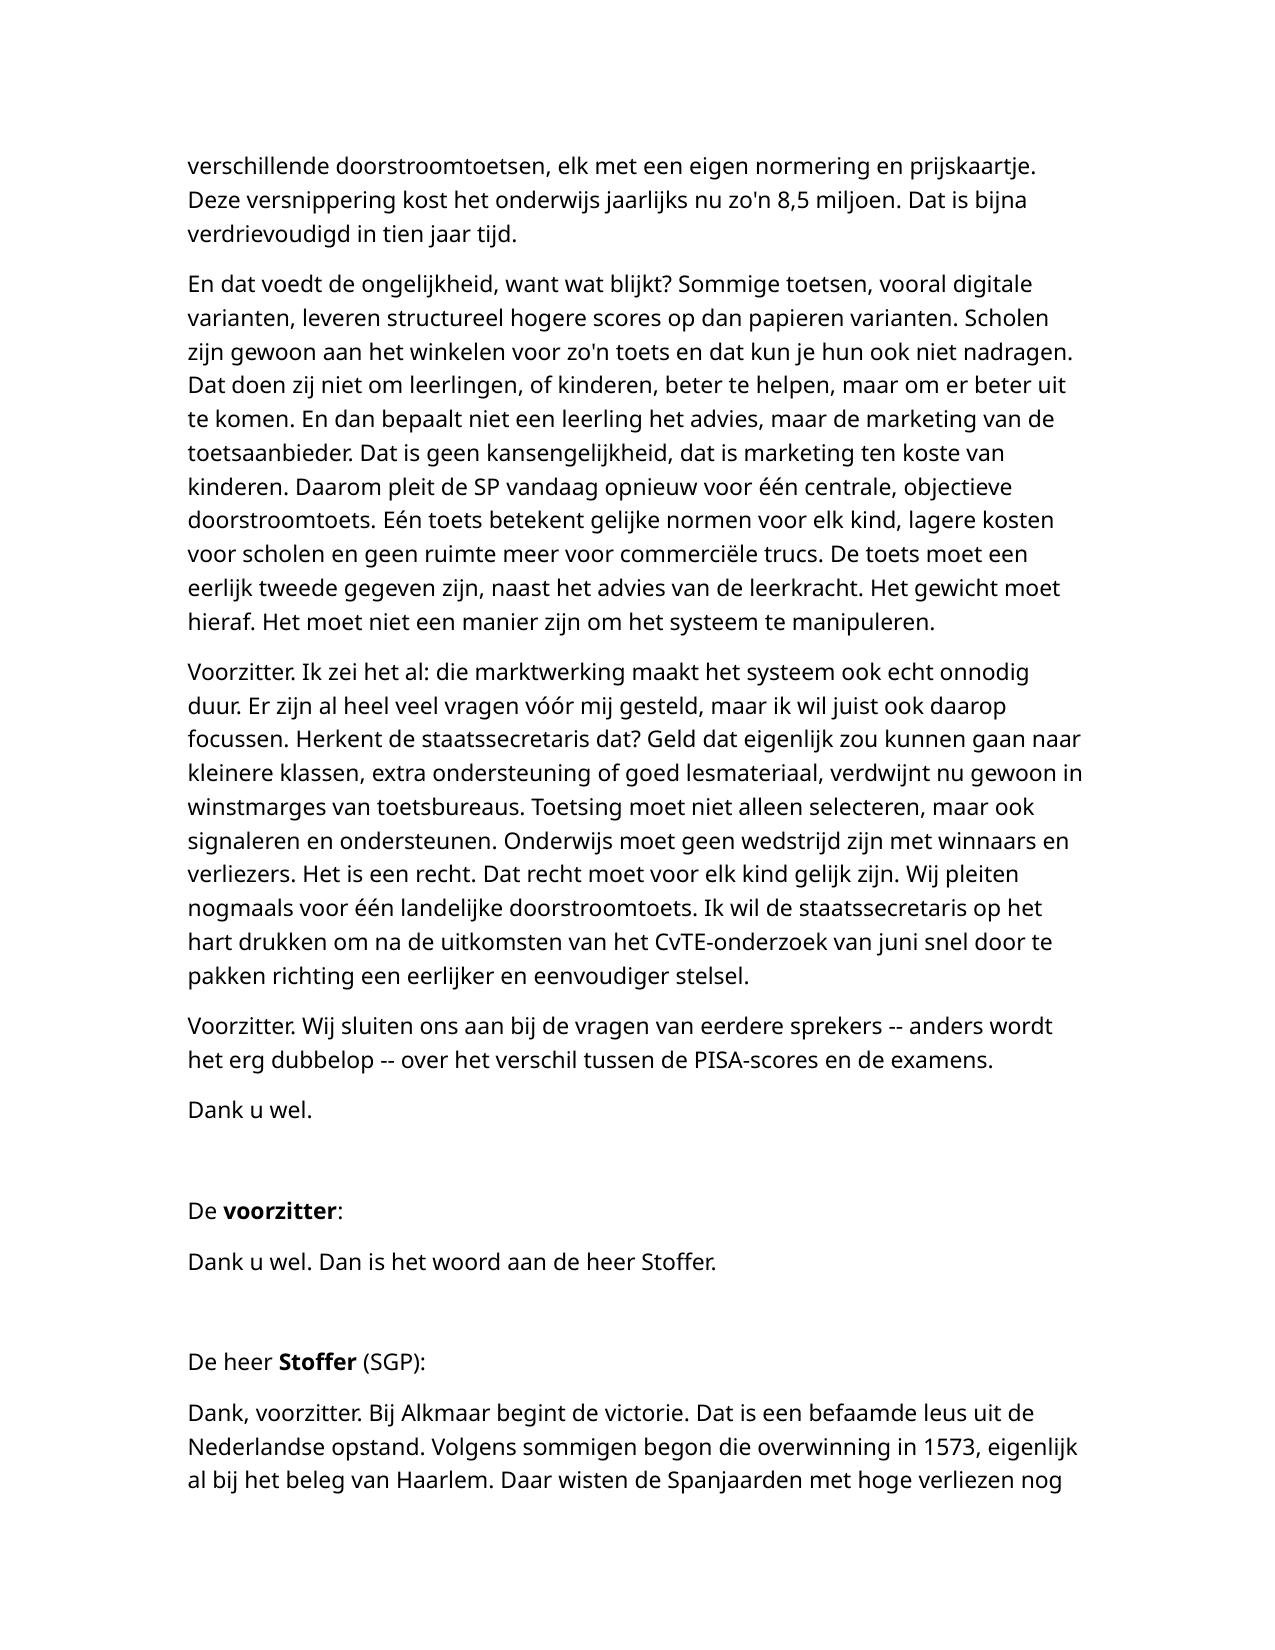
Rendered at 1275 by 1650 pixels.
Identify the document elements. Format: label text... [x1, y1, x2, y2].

text Dank u wel. [187, 1094, 1087, 1125]
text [187, 150, 1087, 249]
text En dat voedt de ongelijkheid, want wat blijkt? Sommige toetsen, vooral digitale varianten, leveren structureel hogere scores op dan papieren varianten. Scholen zijn gewoon aan het winkelen voor zo'n toets en dat kun je hun ook niet nadragen. Dat doen zij niet om leerlingen, of kinderen, beter te helpen, maar om er beter uit te komen. En dan bepaalt niet een leerling het advies, maar de marketing van de toetsaanbieder. Dat is geen kansengelijkheid, dat is marketing ten koste van kinderen. Daarom pleit de SP vandaag opnieuw voor één centrale, objectieve doorstroomtoets. Eén toets betekent gelijke normen voor elk kind, lagere kosten voor scholen en geen ruimte meer voor commerciële trucs. De toets moet een eerlijk tweede gegeven zijn, naast het advies van de leerkracht. Het gewicht moet hieraf. Het moet niet een manier zijn om het systeem te manipuleren. [187, 268, 1087, 637]
text Voorzitter. Wij sluiten ons aan bij de vragen van eerdere sprekers -- anders wordt het erg dubbelop -- over het verschil tussen de PISA-scores en de examens. [187, 1010, 1087, 1075]
text De heer Stoffer (SGP): [187, 1346, 1087, 1377]
text Voorzitter. Ik zei het al: die marktwerking maakt het systeem ook echt onnodig duur. Er zijn al heel veel vragen vóór mij gesteld, maar ik wil juist ook daarop focussen. Herkent de staatssecretaris dat? Geld dat eigenlijk zou kunnen gaan naar kleinere klassen, extra ondersteuning of goed lesmateriaal, verdwijnt nu gewoon in winstmarges van toetsbureaus. Toetsing moet niet alleen selecteren, maar ook signaleren en ondersteunen. Onderwijs moet geen wedstrijd zijn met winnaars en verliezers. Het is een recht. Dat recht moet voor elk kind gelijk zijn. Wij pleiten nogmaals voor één landelijke doorstroomtoets. Ik wil de staatssecretaris op het hart drukken om na de uitkomsten van het CvTE-onderzoek van juni snel door te pakken richting een eerlijker en eenvoudiger stelsel. [187, 656, 1087, 991]
text Dank u wel. Dan is het woord aan de heer Stoffer. [187, 1245, 1087, 1277]
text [187, 1397, 1087, 1495]
text De voorzitter: [187, 1195, 1087, 1226]
